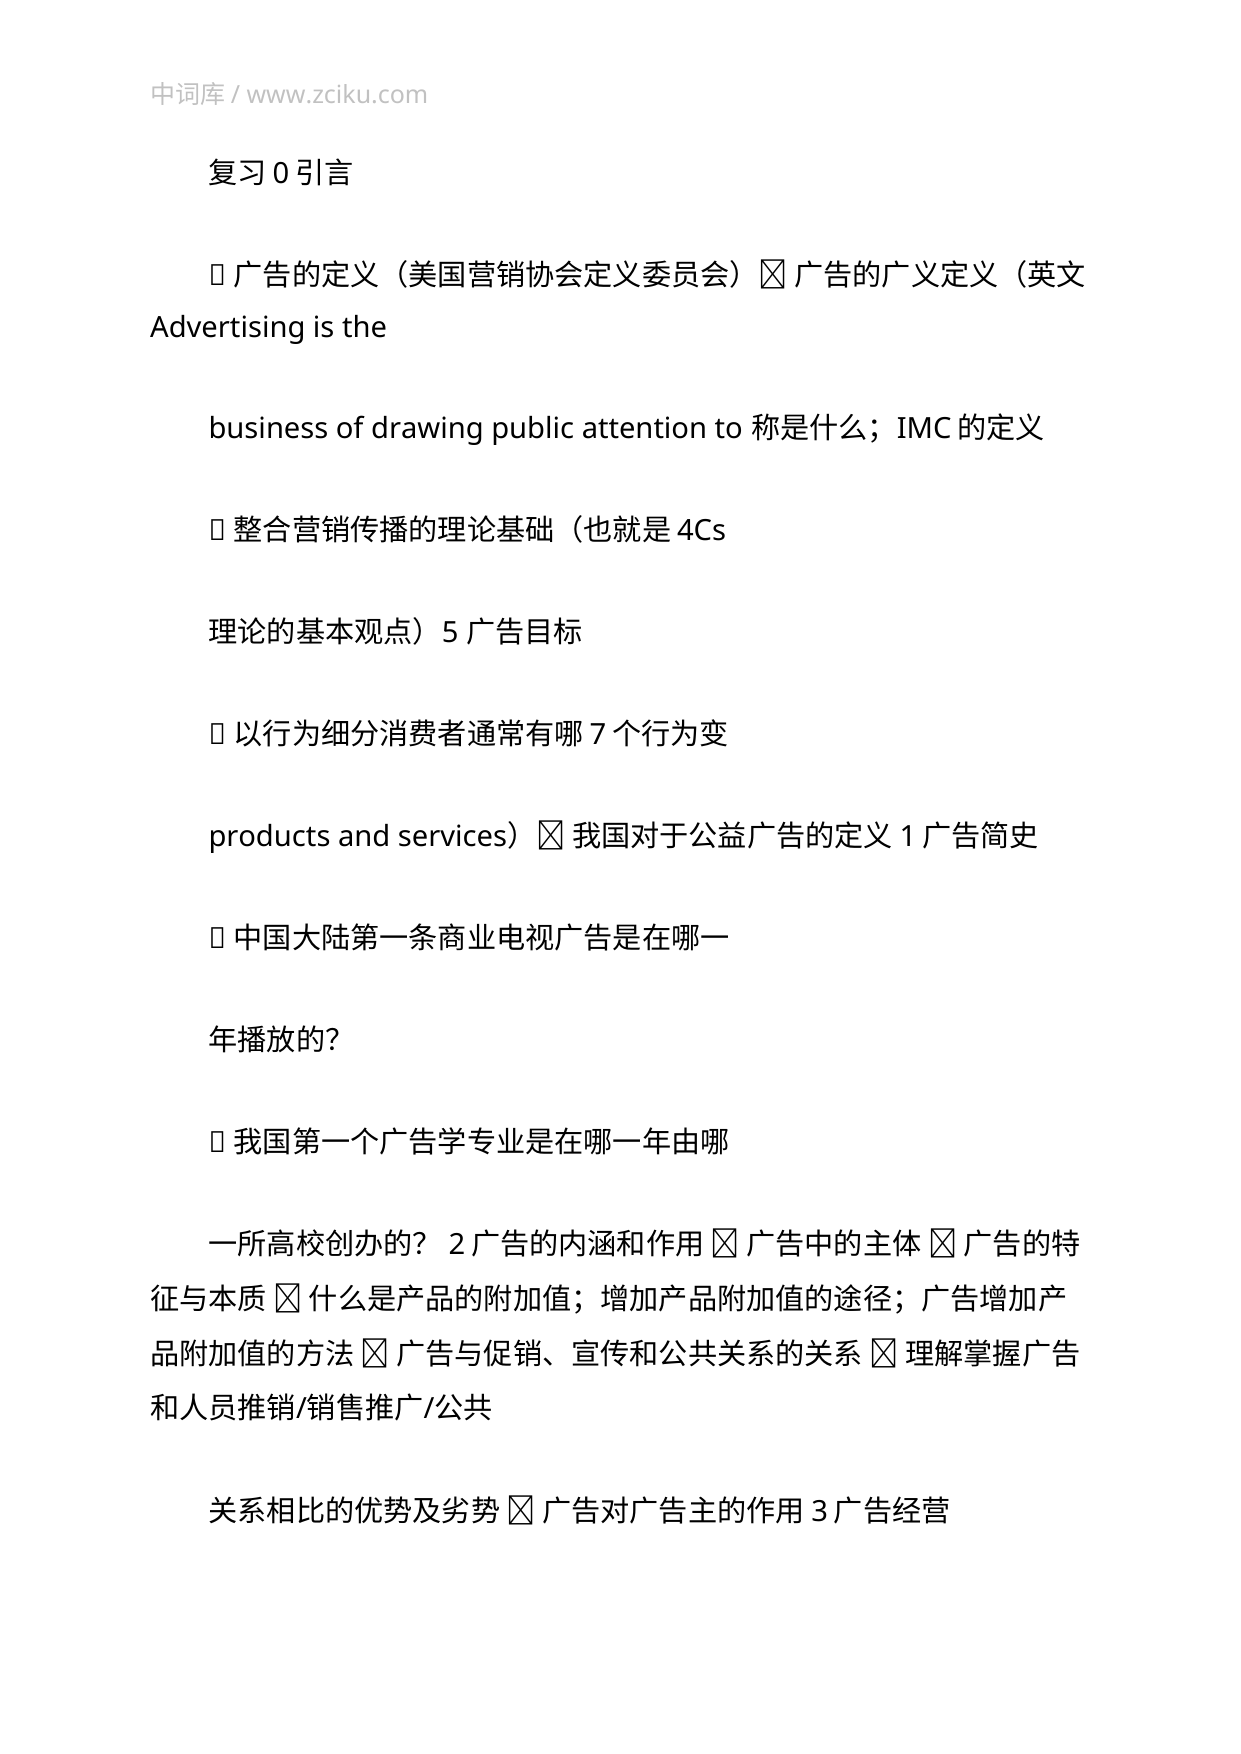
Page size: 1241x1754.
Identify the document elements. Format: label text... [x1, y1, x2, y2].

text  广告的定义（美国营销协会定义委员会） 广告的广义定义（英文Advertising is the [150, 252, 1090, 346]
text 关系相比的优势及劣势  广告对广告主的作用 3广告经营 [150, 1487, 1090, 1529]
text  我国第一个广告学专业是在哪一年由哪 [150, 1118, 1090, 1161]
text 一所高校创办的？ 2广告的内涵和作用  广告中的主体  广告的特征与本质  什么是产品的附加值；增加产品附加值的途径；广告增加产品附加值的方法  广告与促销、宣传和公共关系的关系  理解掌握广告和人员推销/销售推广/公共 [150, 1220, 1090, 1427]
text products and services） 我国对于公益广告的定义 1广告简史 [150, 813, 1090, 855]
text  整合营销传播的理论基础（也就是4Cs [150, 507, 1090, 549]
text 理论的基本观点）5 广告目标 [150, 609, 1090, 651]
text 复习0引言 [150, 150, 1090, 192]
text  以行为细分消费者通常有哪7个行为变 [150, 711, 1090, 753]
text 年播放的？ [150, 1017, 1090, 1059]
text  中国大陆第一条商业电视广告是在哪一 [150, 914, 1090, 957]
text business of drawing public attention to 称是什么；IMC的定义 [150, 405, 1090, 447]
